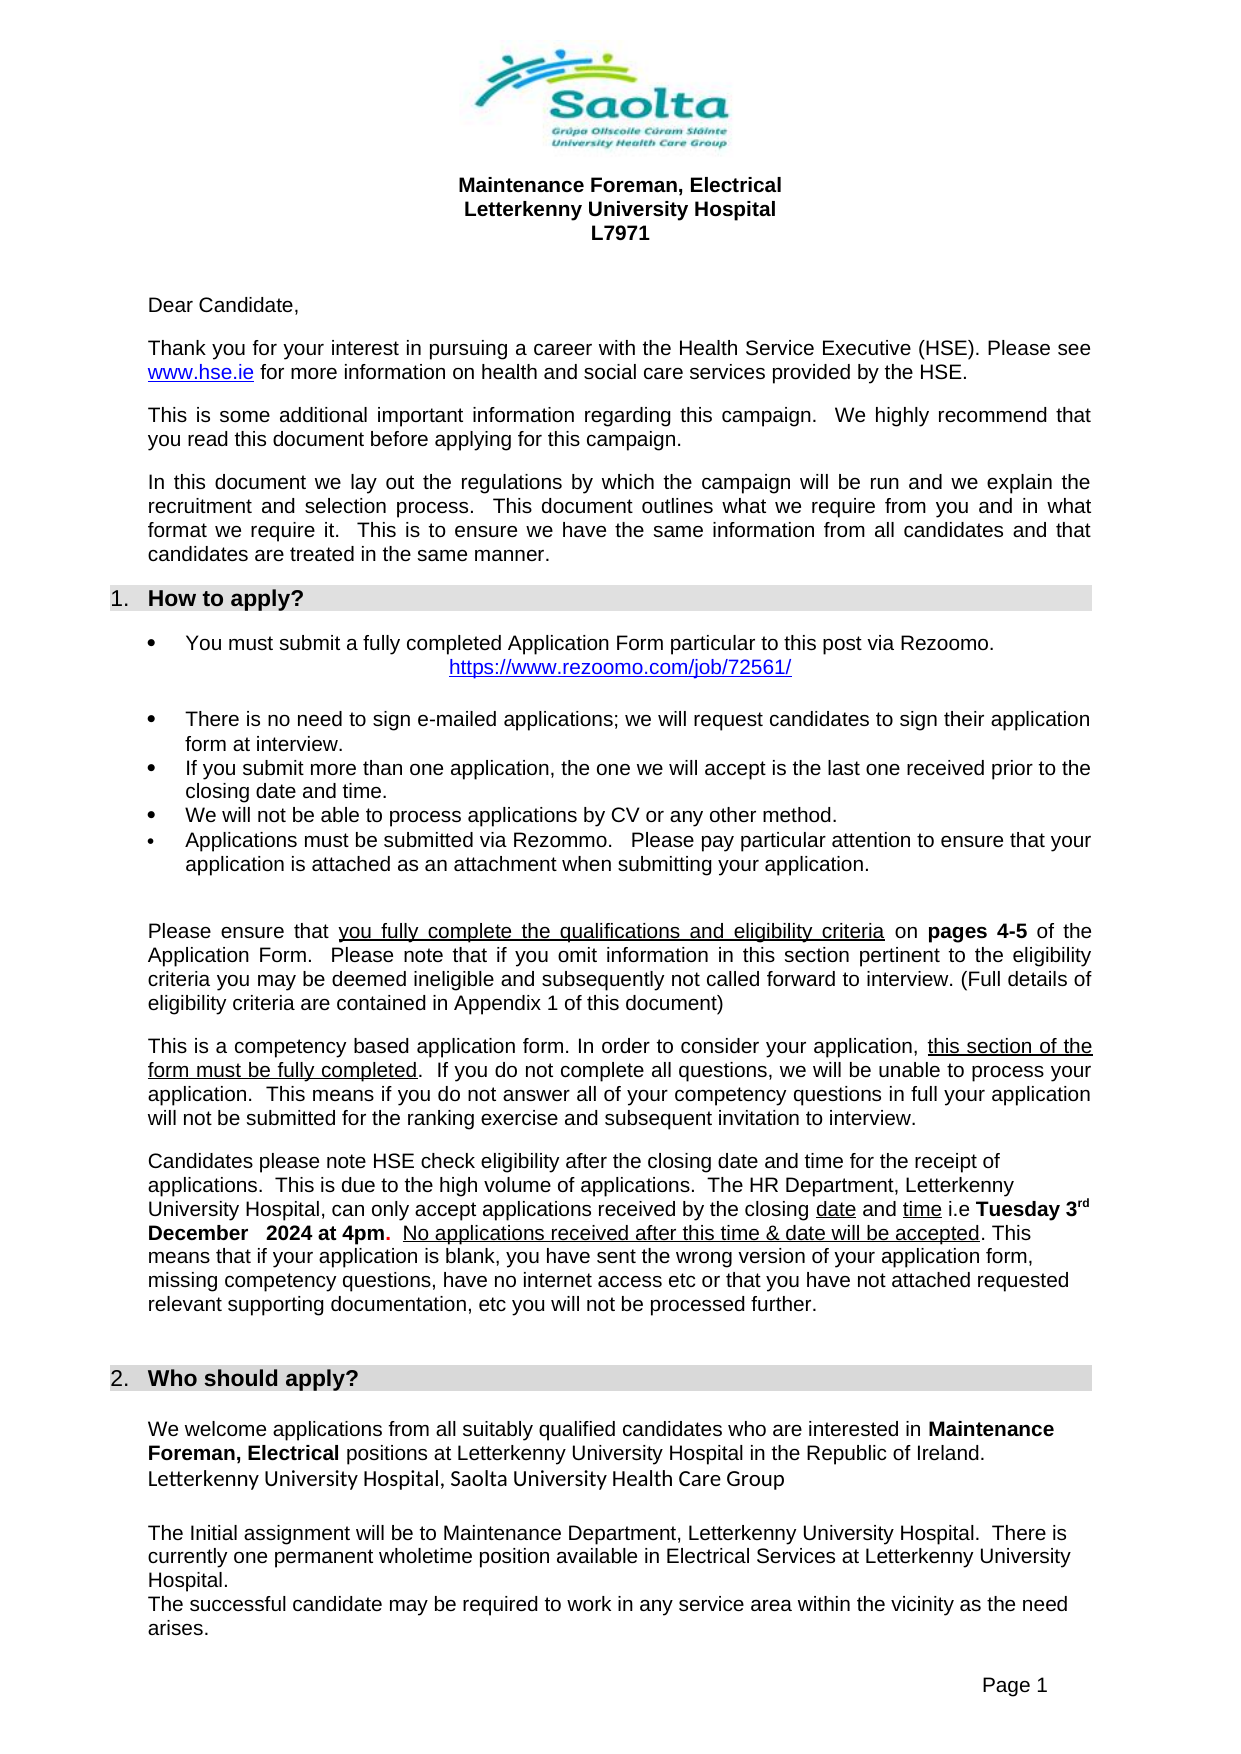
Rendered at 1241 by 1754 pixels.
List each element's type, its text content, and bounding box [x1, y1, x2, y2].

text Thank you for your interest in pursuing a career with the Health Service Executive (HSE). Please see www.hse.ie for more information on health and social care services provided by the HSE. [148, 336, 1092, 384]
text In this document we lay out the regulations by which the campaign will be run and we explain the recruitment and selection process. This document outlines what we require from you and in what format we require it. This is to ensure we have the same information from all candidates and that candidates are treated in the same manner. [148, 470, 1092, 566]
list There is no need to sign e-mailed applications; we will request candidates to sign their application form at interview. [148, 707, 1092, 755]
text The successful candidate may be required to work in any service area within the vicinity as the need arises. [148, 1592, 1092, 1640]
text Letterkenny University Hospital, Saolta University Health Care Group [148, 1464, 1092, 1492]
text This is some additional important information regarding this campaign. We highly recommend that you read this document before applying for this campaign. [148, 403, 1092, 451]
text Maintenance Foreman, Electrical [148, 173, 1092, 197]
text Candidates please note HSE check eligibility after the closing date and time for the receipt of applications. This is due to the high volume of applications. The HR Department, Letterkenny University Hospital, can only accept applications received by the closing date and time i.e Tuesday 3rd December 2024 at 4pm. No applications received after this time & date will be accepted. This means that if your application is blank, you have sent the wrong version of your application form, missing competency questions, have no internet access etc or that you have not attached requested relevant supporting documentation, etc you will not be processed further. [148, 1148, 1092, 1316]
list Who should apply? [110, 1365, 1092, 1391]
text Letterkenny University Hospital [148, 197, 1092, 221]
list Applications must be submitted via Rezommo. Please pay particular attention to ensure that your application is attached as an attachment when submitting your application. [148, 827, 1092, 875]
text Please ensure that you fully complete the qualifications and eligibility criteria on pages 4-5 of the Application Form. Please note that if you omit information in this section pertinent to the eligibility criteria you may be deemed ineligible and subsequently not called forward to interview. (Full details of eligibility criteria are contained in Appendix 1 of this document) [148, 918, 1092, 1014]
text Dear Candidate, [148, 293, 1092, 317]
text The Initial assignment will be to Maintenance Department, Letterkenny University Hospital. There is currently one permanent wholetime position available in Electrical Services at Letterkenny University Hospital. [148, 1520, 1092, 1592]
text This is a competency based application form. In order to consider your application, this section of the form must be fully completed. If you do not complete all questions, we will be unable to process your application. This means if you do not answer all of your competency questions in full your application will not be submitted for the ranking exercise and subsequent invitation to interview. [148, 1033, 1092, 1129]
text https://www.rezoomo.com/job/72561/ [148, 654, 1092, 678]
list We will not be able to process applications by CV or any other method. [148, 803, 1092, 827]
list If you submit more than one application, the one we will accept is the last one received prior to the closing date and time. [148, 755, 1092, 803]
picture [459, 40, 761, 158]
list You must submit a fully completed Application Form particular to this post via Rezoomo. [148, 631, 1092, 654]
text We welcome applications from all suitably qualified candidates who are interested in Maintenance Foreman, Electrical positions at Letterkenny University Hospital in the Republic of Ireland. [148, 1416, 1092, 1464]
text L7971 [148, 221, 1092, 245]
list How to apply? [110, 585, 1092, 611]
